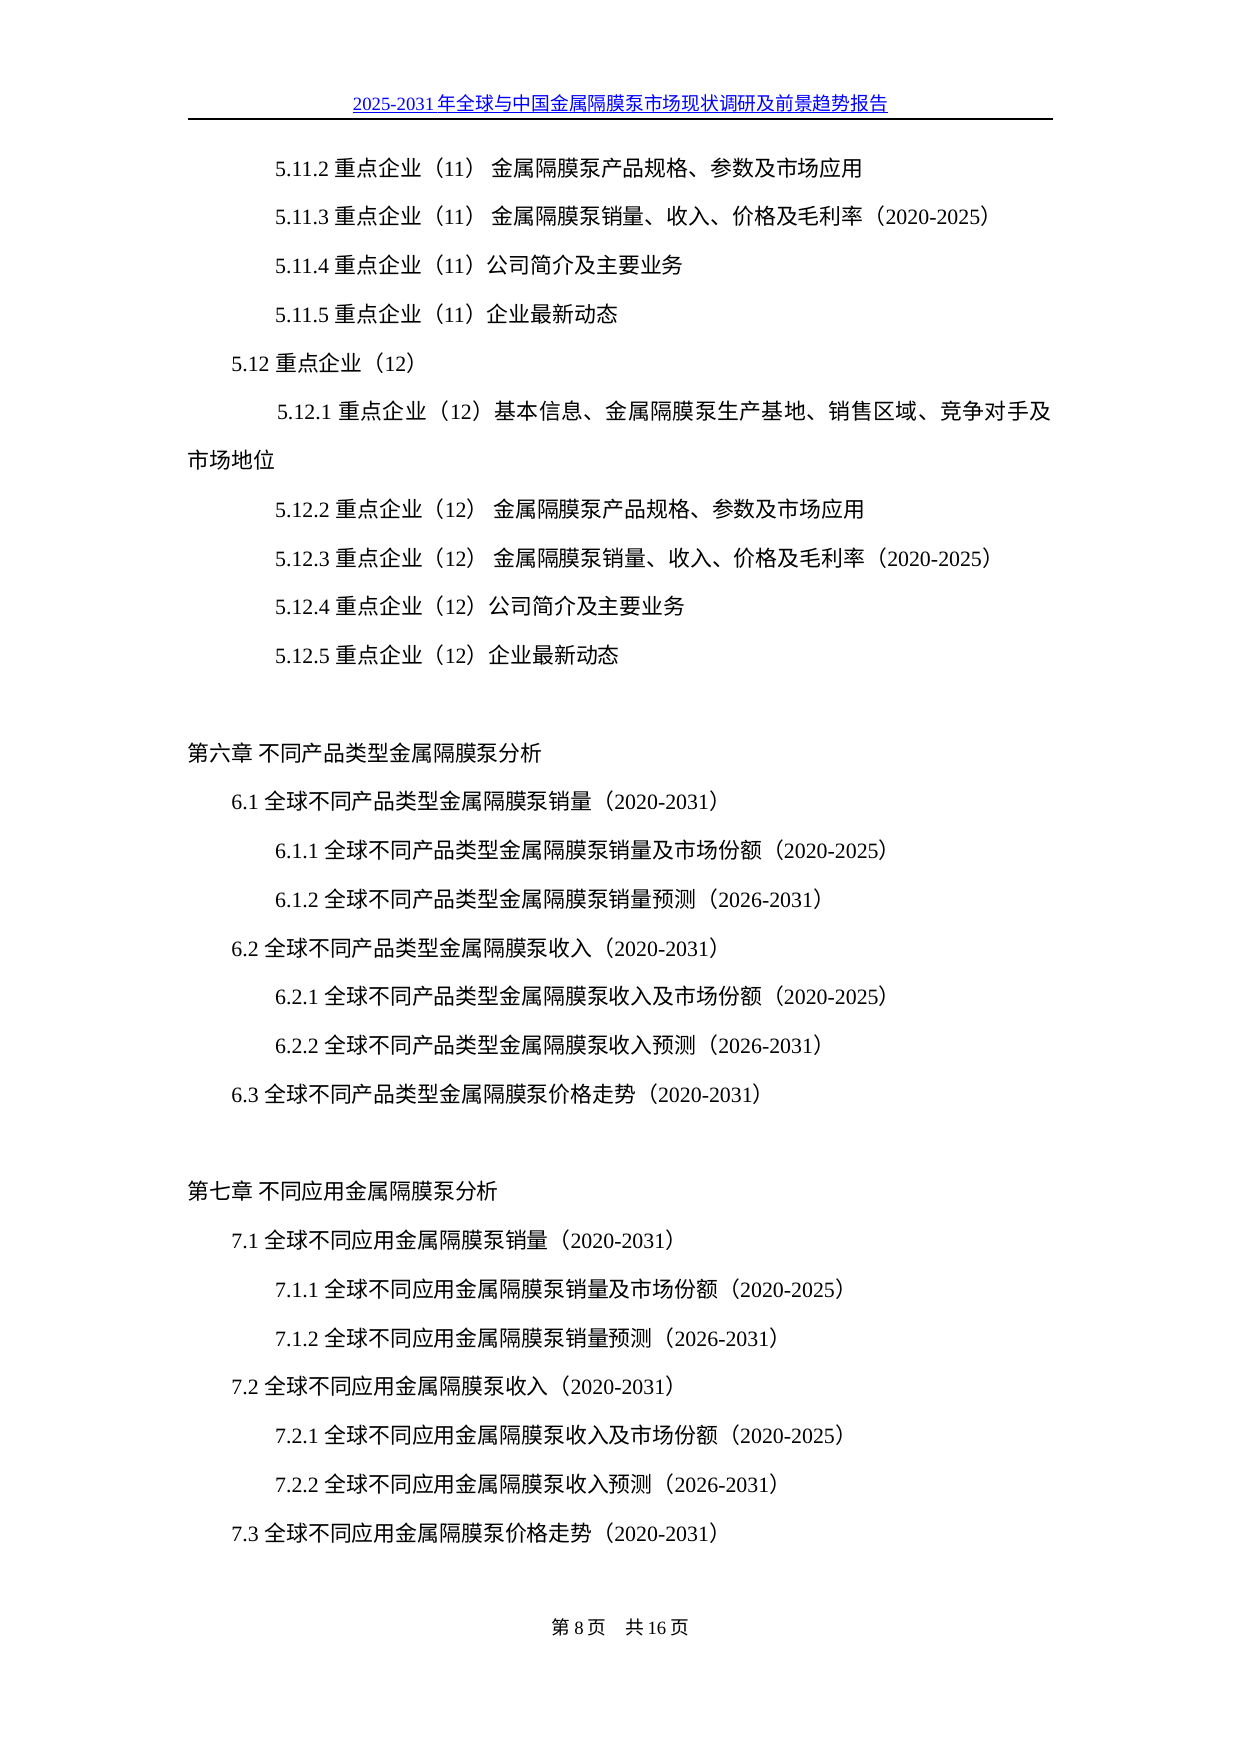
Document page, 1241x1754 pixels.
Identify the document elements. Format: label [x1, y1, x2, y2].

text [187, 150, 1053, 1548]
